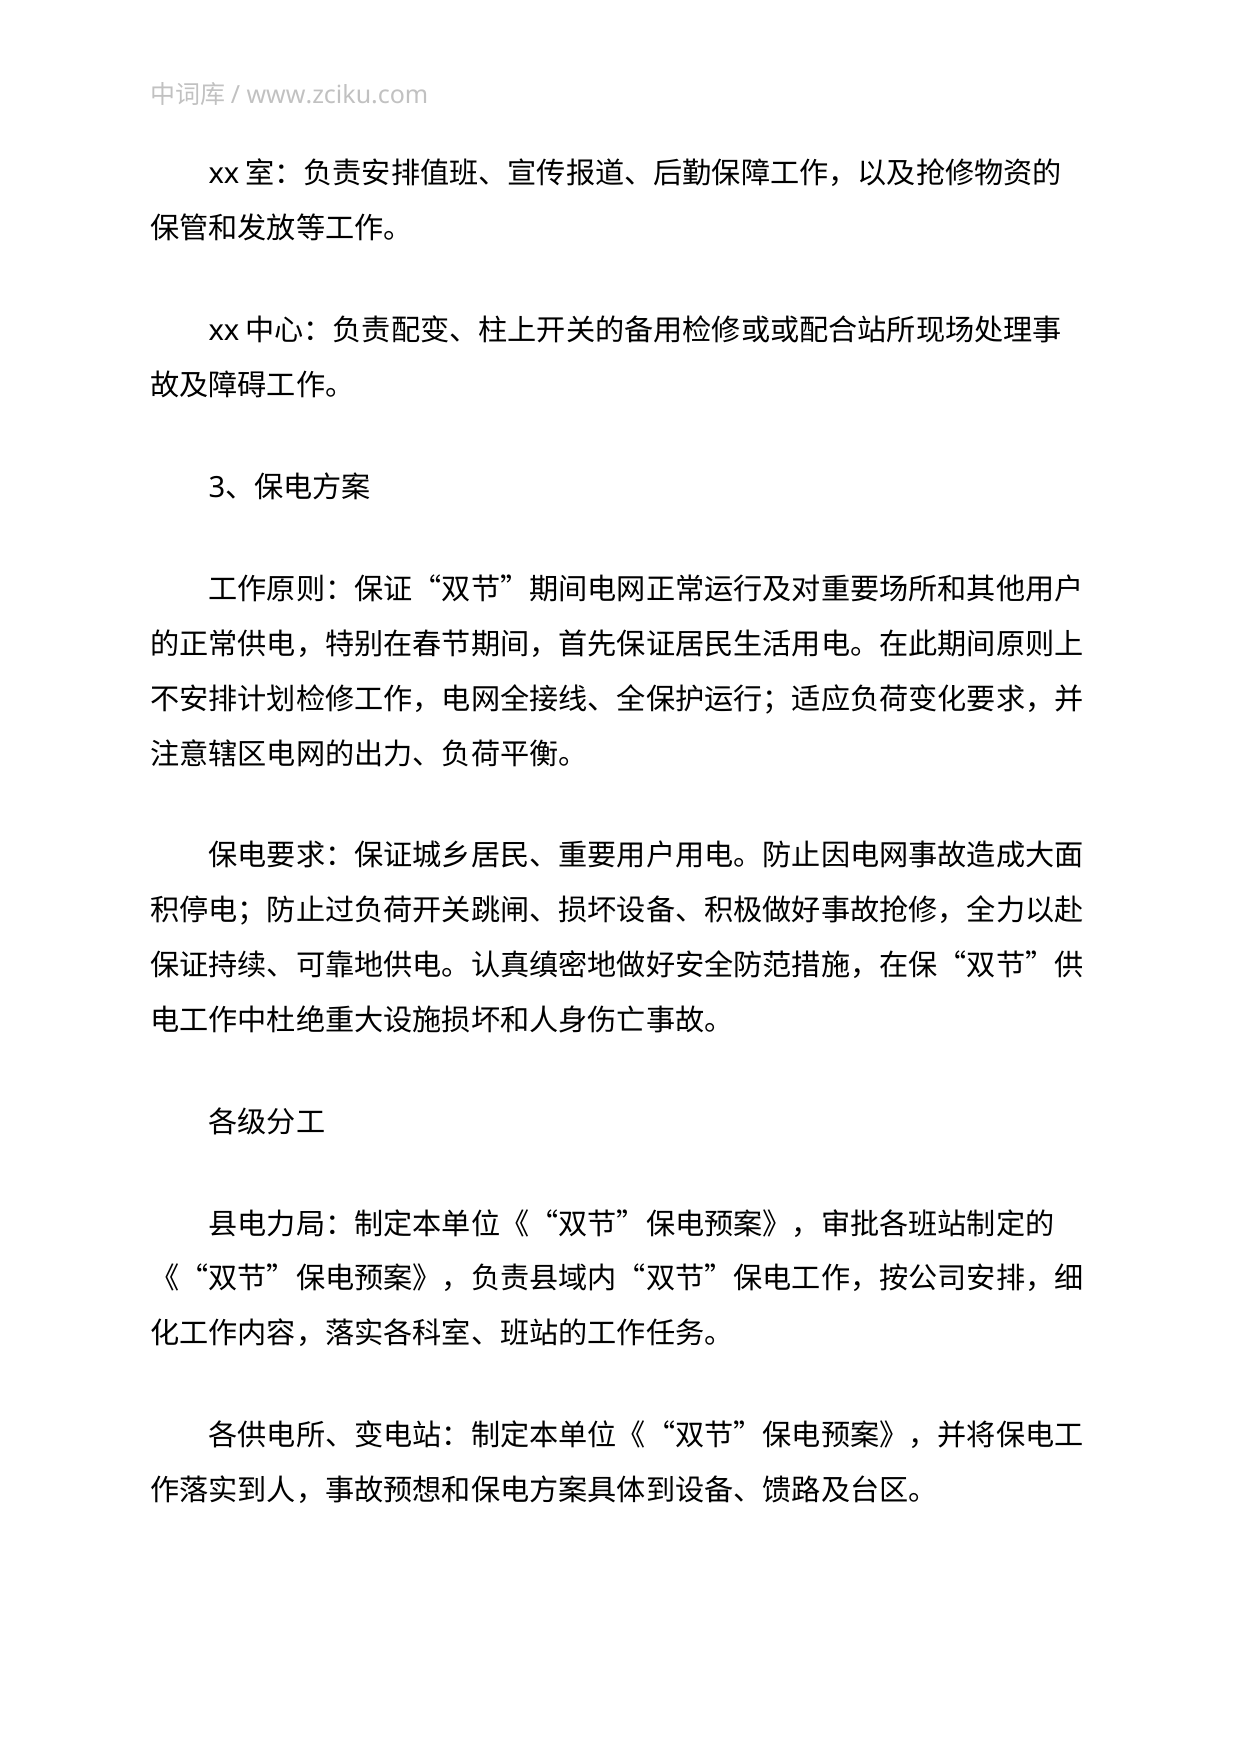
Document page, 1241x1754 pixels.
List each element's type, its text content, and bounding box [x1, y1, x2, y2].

text xx室：负责安排值班、宣传报道、后勤保障工作，以及抢修物资的保管和发放等工作。 [150, 150, 1090, 247]
text 保电要求：保证城乡居民、重要用户用电。防止因电网事故造成大面积停电；防止过负荷开关跳闸、损坏设备、积极做好事故抢修，全力以赴保证持续、可靠地供电。认真缜密地做好安全防范措施，在保“双节”供电工作中杜绝重大设施损坏和人身伤亡事故。 [150, 832, 1090, 1039]
text 各供电所、变电站：制定本单位《“双节”保电预案》，并将保电工作落实到人，事故预想和保电方案具体到设备、馈路及台区。 [150, 1412, 1090, 1509]
text xx中心：负责配变、柱上开关的备用检修或或配合站所现场处理事故及障碍工作。 [150, 307, 1090, 404]
text 县电力局：制定本单位《“双节”保电预案》，审批各班站制定的《“双节”保电预案》，负责县域内“双节”保电工作，按公司安排，细化工作内容，落实各科室、班站的工作任务。 [150, 1200, 1090, 1352]
text 工作原则：保证“双节”期间电网正常运行及对重要场所和其他用户的正常供电，特别在春节期间，首先保证居民生活用电。在此期间原则上不安排计划检修工作，电网全接线、全保护运行；适应负荷变化要求，并注意辖区电网的出力、负荷平衡。 [150, 566, 1090, 772]
text 3、保电方案 [150, 463, 1090, 506]
text 各级分工 [150, 1098, 1090, 1141]
